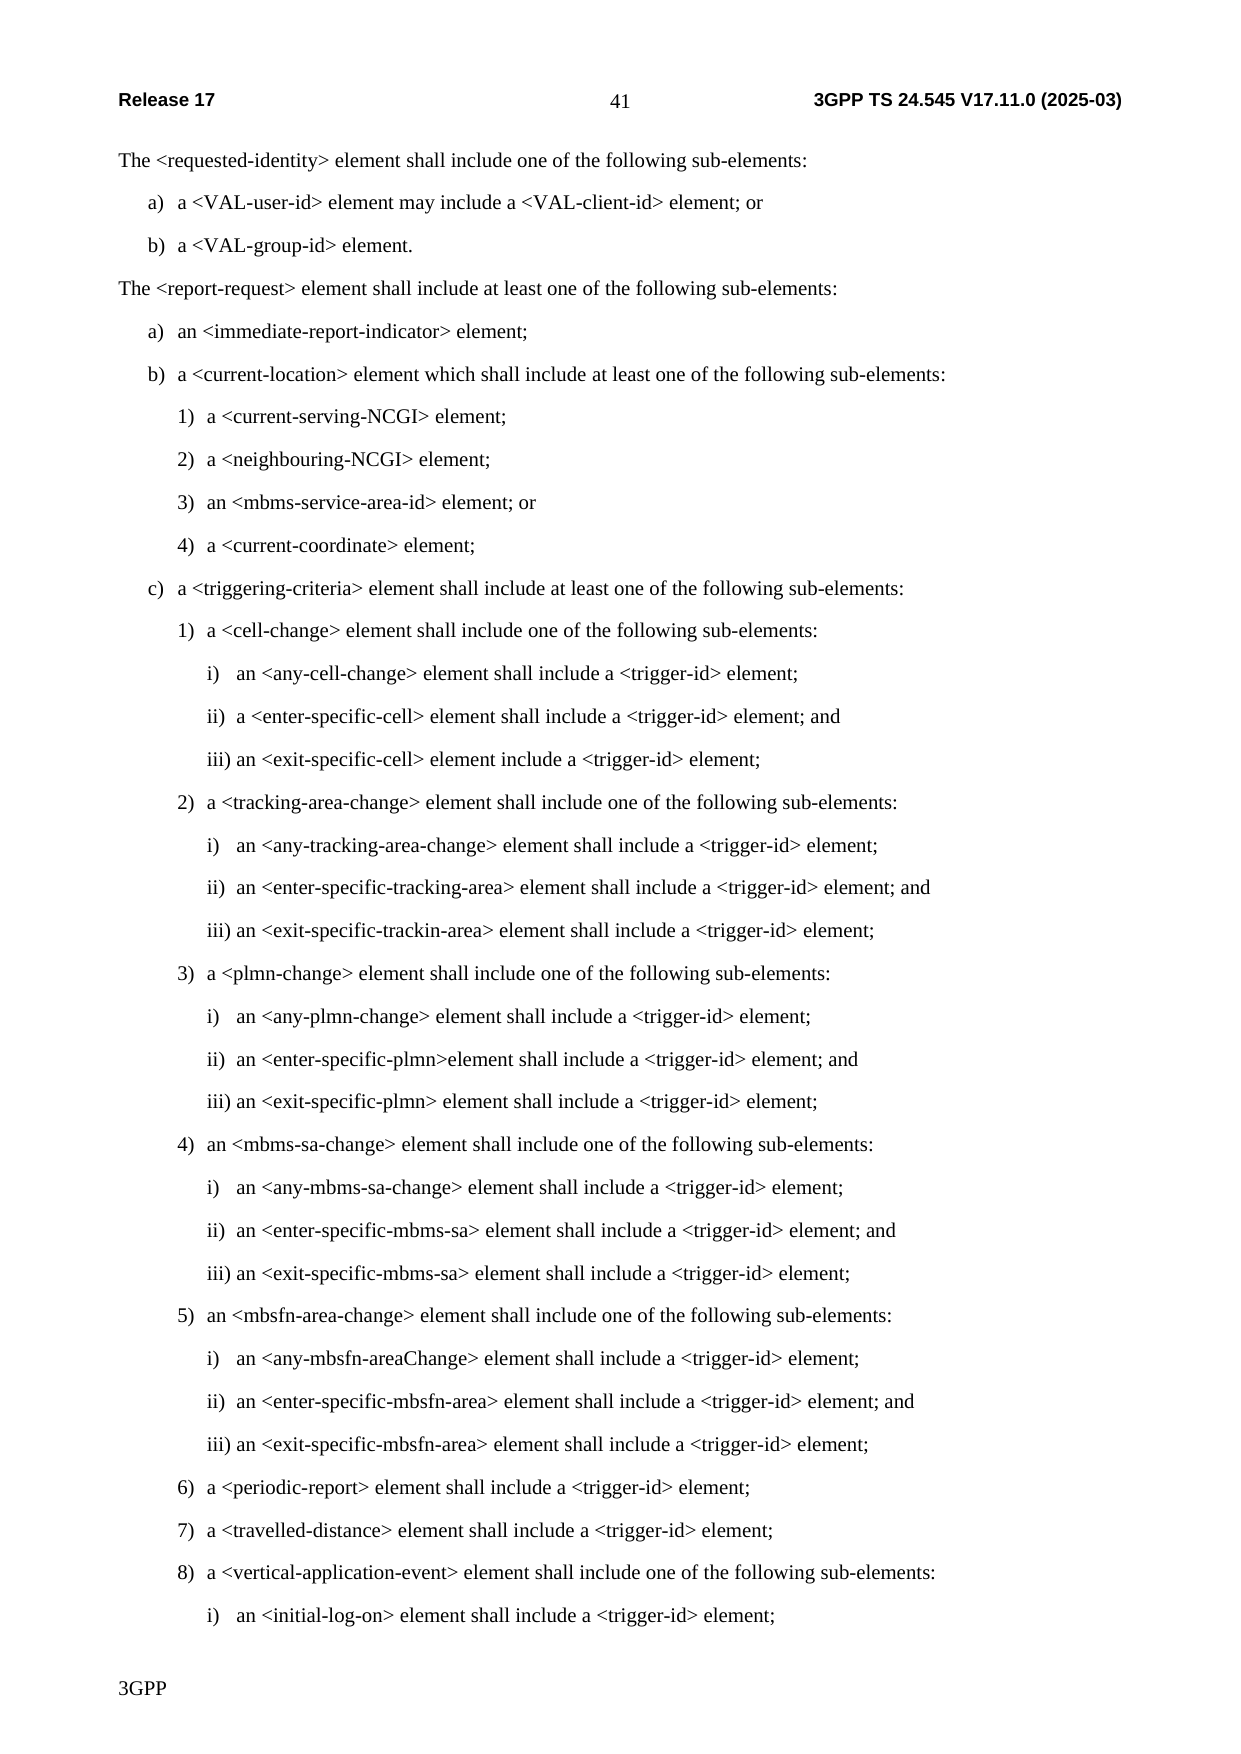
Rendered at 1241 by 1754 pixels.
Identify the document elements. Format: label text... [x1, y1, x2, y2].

text 4) a <current-coordinate> element; [177, 533, 1122, 557]
text ii) an <enter-specific-mbms-sa> element shall include a <trigger-id> element; and [207, 1218, 1122, 1242]
text i) an <any-tracking-area-change> element shall include a <trigger-id> element; [207, 832, 1122, 857]
text iii) an <exit-specific-mbms-sa> element shall include a <trigger-id> element; [207, 1261, 1122, 1285]
text The <report-request> element shall include at least one of the following sub-elements: [118, 276, 1122, 300]
text The <requested-identity> element shall include one of the following sub-elements: [118, 147, 1122, 172]
text 3) an <mbms-service-area-id> element; or [177, 490, 1122, 514]
text ii) an <enter-specific-plmn>element shall include a <trigger-id> element; and [207, 1047, 1122, 1071]
text ii) a <enter-specific-cell> element shall include a <trigger-id> element; and [207, 704, 1122, 728]
text 6) a <periodic-report> element shall include a <trigger-id> element; [177, 1475, 1122, 1499]
text ii) an <enter-specific-mbsfn-area> element shall include a <trigger-id> element; and [207, 1389, 1122, 1413]
text a) a <VAL-user-id> element may include a <VAL-client-id> element; or [148, 190, 1122, 214]
text 2) a <tracking-area-change> element shall include one of the following sub-elements: [177, 790, 1122, 814]
text iii) an <exit-specific-cell> element include a <trigger-id> element; [207, 747, 1122, 771]
text 7) a <travelled-distance> element shall include a <trigger-id> element; [177, 1517, 1122, 1542]
text iii) an <exit-specific-trackin-area> element shall include a <trigger-id> element; [207, 918, 1122, 942]
text ii) an <enter-specific-tracking-area> element shall include a <trigger-id> element; and [207, 875, 1122, 899]
text 1) a <cell-change> element shall include one of the following sub-elements: [177, 618, 1122, 642]
text i) an <any-plmn-change> element shall include a <trigger-id> element; [207, 1004, 1122, 1028]
text b) a <current-location> element which shall include at least one of the following sub-elements: [148, 362, 1122, 386]
text 5) an <mbsfn-area-change> element shall include one of the following sub-elements: [177, 1303, 1122, 1327]
text 3) a <plmn-change> element shall include one of the following sub-elements: [177, 961, 1122, 985]
text i) an <initial-log-on> element shall include a <trigger-id> element; [207, 1603, 1122, 1627]
text i) an <any-mbms-sa-change> element shall include a <trigger-id> element; [207, 1175, 1122, 1199]
text i) an <any-cell-change> element shall include a <trigger-id> element; [207, 661, 1122, 685]
text iii) an <exit-specific-mbsfn-area> element shall include a <trigger-id> element; [207, 1432, 1122, 1456]
text b) a <VAL-group-id> element. [148, 233, 1122, 257]
text a) an <immediate-report-indicator> element; [148, 319, 1122, 343]
text 4) an <mbms-sa-change> element shall include one of the following sub-elements: [177, 1132, 1122, 1156]
text iii) an <exit-specific-plmn> element shall include a <trigger-id> element; [207, 1089, 1122, 1113]
text 8) a <vertical-application-event> element shall include one of the following sub-elements: [177, 1560, 1122, 1584]
text 2) a <neighbouring-NCGI> element; [177, 447, 1122, 471]
text i) an <any-mbsfn-areaChange> element shall include a <trigger-id> element; [207, 1346, 1122, 1370]
text 1) a <current-serving-NCGI> element; [177, 404, 1122, 428]
text c) a <triggering-criteria> element shall include at least one of the following sub-elements: [148, 576, 1122, 600]
